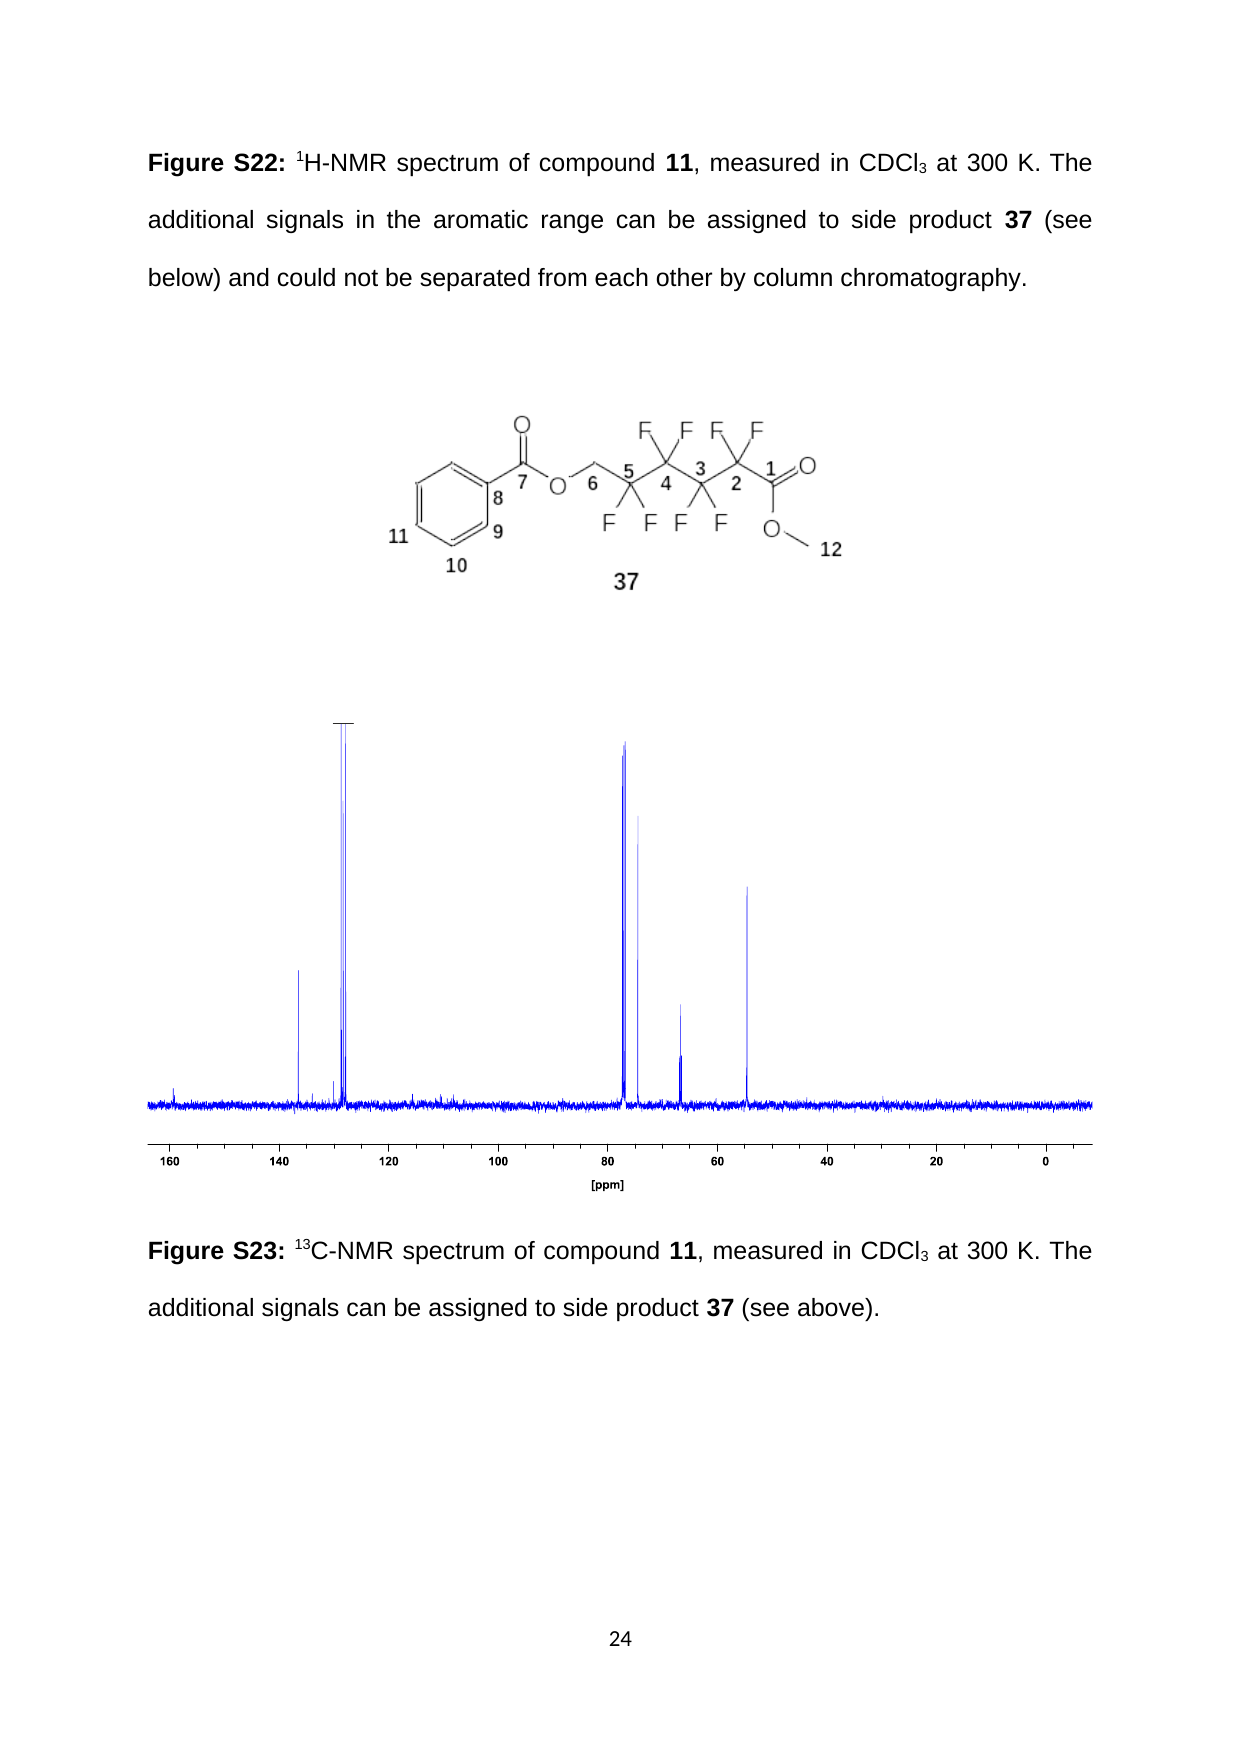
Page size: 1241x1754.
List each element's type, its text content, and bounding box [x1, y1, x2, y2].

text Figure S23: 13C-NMR spectrum of compound 11, measured in CDCl3 at 300 K. The additional signals can be assigned to side product 37 (see above). [148, 1236, 1093, 1322]
text Figure S22: 1H-NMR spectrum of compound 11, measured in CDCl3 at 300 K. The additional signals in the aromatic range can be assigned to side product 37 (see below) and could not be separated from each other by column chromatography. [148, 148, 1093, 291]
